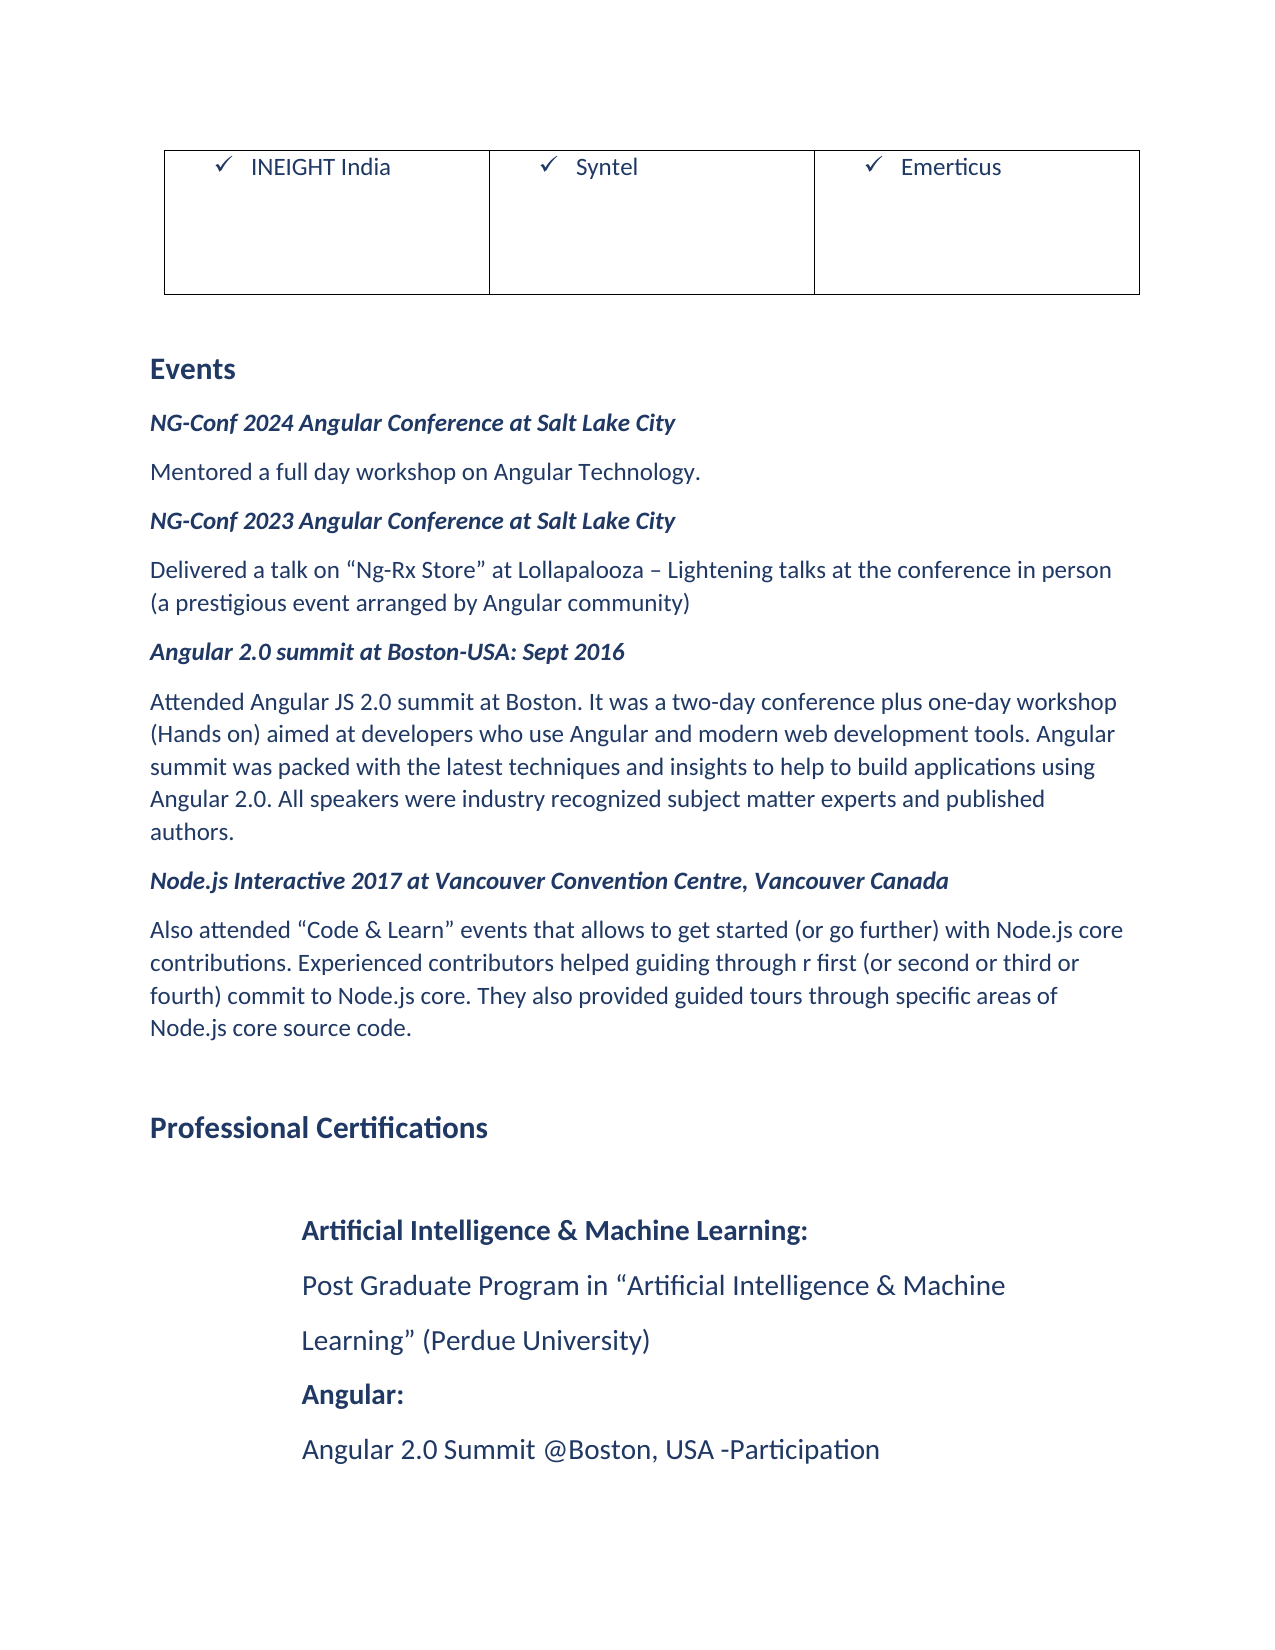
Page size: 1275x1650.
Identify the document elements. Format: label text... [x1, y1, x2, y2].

text NG-Conf 2023 Angular Conference at Salt Lake City [150, 505, 1125, 536]
text Learning” (Perdue University) [150, 1322, 1125, 1357]
text Angular 2.0 summit at Boston-USA: Sept 2016 [150, 636, 1125, 667]
text Post Graduate Program in “Artificial Intelligence & Machine [150, 1267, 1125, 1303]
text Professional Certifications [150, 1108, 1125, 1146]
text Delivered a talk on “Ng-Rx Store” at Lollapalooza – Lightening talks at the conference in person (a prestigious event arranged by Angular community) [150, 554, 1125, 618]
text Artificial Intelligence & Machine Learning: [150, 1212, 1125, 1248]
text Node.js Interactive 2017 at Vancouver Convention Centre, Vancouver Canada [150, 865, 1125, 896]
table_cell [815, 151, 1139, 294]
text Attended Angular JS 2.0 summit at Boston. It was a two-day conference plus one-day workshop (Hands on) aimed at developers who use Angular and modern web development tools. Angular summit was packed with the latest techniques and insights to help to build applications using Angular 2.0. All speakers were industry recognized subject matter experts and published authors. [150, 686, 1125, 847]
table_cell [165, 151, 489, 294]
text Angular 2.0 Summit @Boston, USA -Participation [150, 1431, 1125, 1467]
text Also attended “Code & Learn” events that allows to get started (or go further) with Node.js core contributions. Experienced contributors helped guiding through r first (or second or third or fourth) commit to Node.js core. They also provided guided tours through specific areas of Node.js core source code. [150, 915, 1125, 1043]
text NG-Conf 2024 Angular Conference at Salt Lake City [150, 407, 1125, 437]
text Events [150, 349, 1125, 387]
text Angular: [150, 1376, 1125, 1412]
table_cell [490, 151, 814, 294]
text Mentored a full day workshop on Angular Technology. [150, 456, 1125, 487]
